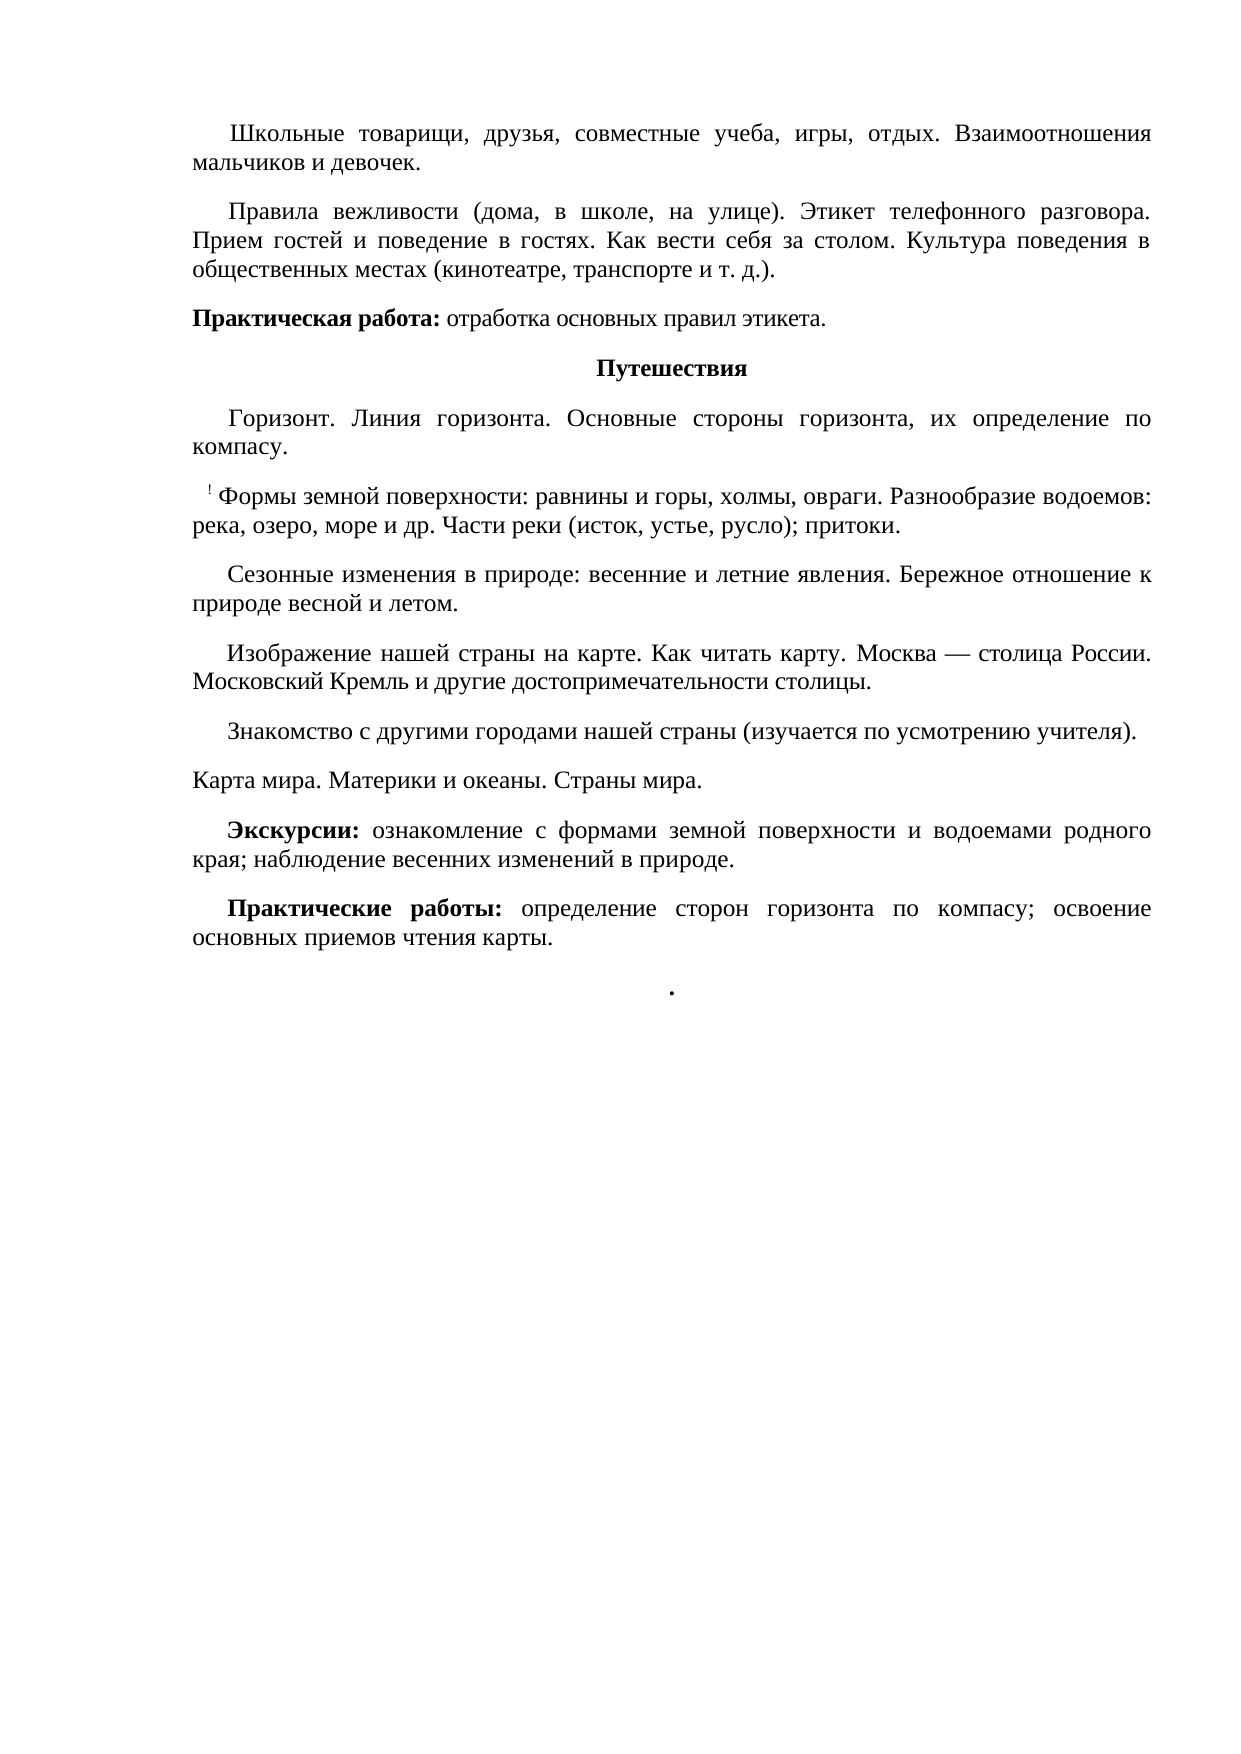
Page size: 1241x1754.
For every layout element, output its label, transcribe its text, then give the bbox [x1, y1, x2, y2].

text Практическая работа: отработка основных правил этикета. [192, 303, 1152, 332]
text Школьные товарищи, друзья, совместные учеба, игры, отдых. Взаимоотношения мальчиков и девочек. [192, 118, 1152, 176]
text Изображение нашей страны на карте. Как читать карту. Москва — столица России. Московский Кремль и другие достопримечательности столицы. [192, 638, 1152, 695]
text Знакомство с другими городами нашей страны (изучается по усмотрению учителя). [192, 716, 1152, 745]
text Путешествия [192, 353, 1152, 382]
text Сезонные изменения в природе: весенние и летние явления. Бережное отношение к природе весной и летом. [192, 559, 1152, 617]
text Экскурсии: ознакомление с формами земной поверхности и водоемами родного края; наблюдение весенних изменений в природе. [192, 815, 1152, 873]
text ! Формы земной поверхности: равнины и горы, холмы, овраги. Разнообразие водоемов: река, озеро, море и др. Части реки (исток, устье, русло); притоки. [192, 481, 1152, 538]
text Практические работы: определение сторон горизонта по компасу; освоение основных приемов чтения карты. [192, 893, 1152, 951]
text Горизонт. Линия горизонта. Основные стороны горизонта, их определение по компасу. [192, 403, 1152, 460]
text . [192, 972, 1152, 1001]
text Правила вежливости (дома, в школе, на улице). Этикет телефонного разговора. Прием гостей и поведение в гостях. Как вести себя за столом. Культура поведения в общественных местах (кинотеатре, транспорте и т. д.). [192, 196, 1152, 283]
text Карта мира. Материки и океаны. Страны мира. [192, 766, 1152, 794]
